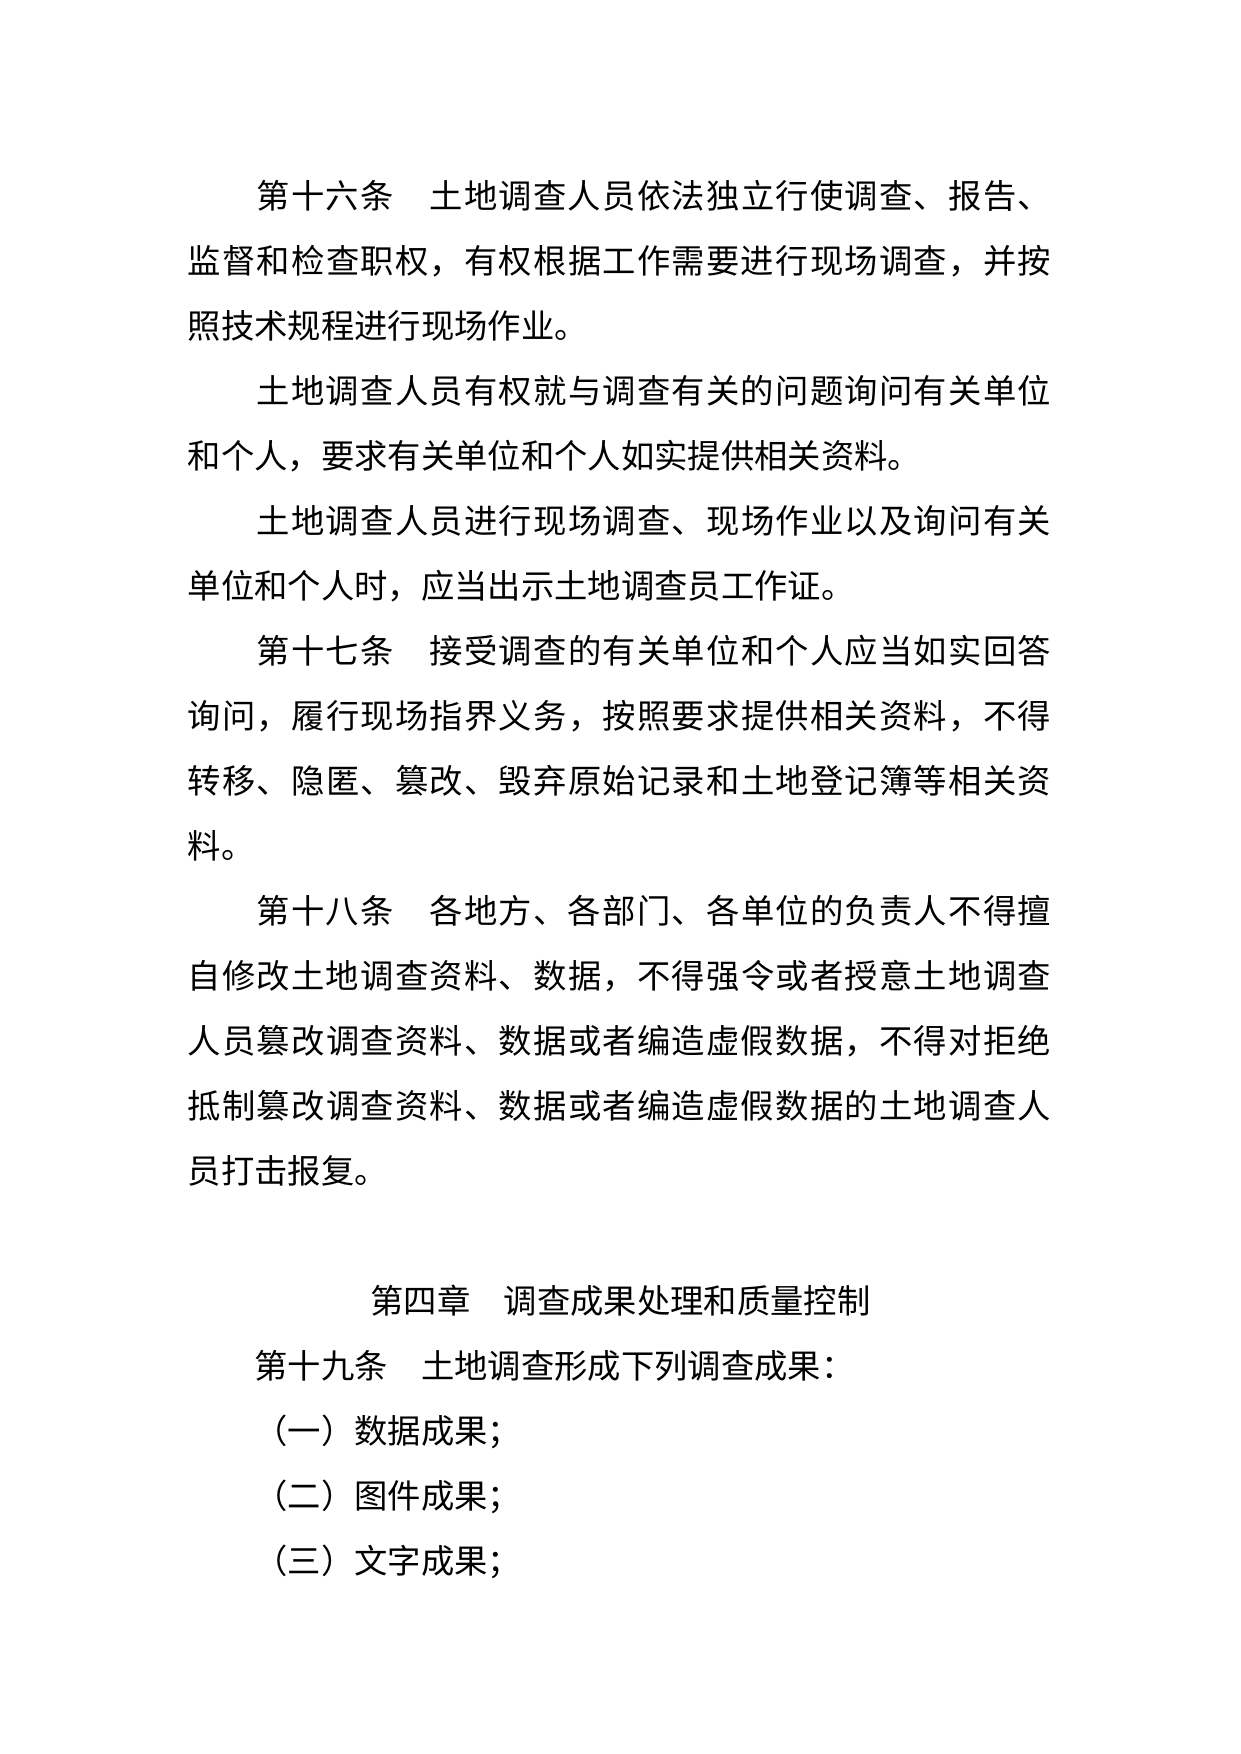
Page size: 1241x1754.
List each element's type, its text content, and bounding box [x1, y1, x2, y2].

text 第十七条 接受调查的有关单位和个人应当如实回答询问，履行现场指界义务，按照要求提供相关资料，不得转移、隐匿、篡改、毁弃原始记录和土地登记簿等相关资料。 [187, 617, 1053, 877]
text 第十六条 土地调查人员依法独立行使调查、报告、监督和检查职权，有权根据工作需要进行现场调查，并按照技术规程进行现场作业。 [187, 162, 1053, 357]
text 土地调查人员进行现场调查、现场作业以及询问有关单位和个人时，应当出示土地调查员工作证。 [187, 487, 1053, 617]
text 第四章 调查成果处理和质量控制 [187, 1267, 1053, 1332]
text （三）文字成果； [187, 1527, 1053, 1592]
text （二）图件成果； [187, 1462, 1053, 1527]
text 土地调查人员有权就与调查有关的问题询问有关单位和个人，要求有关单位和个人如实提供相关资料。 [187, 357, 1053, 487]
text 第十九条 土地调查形成下列调查成果： [187, 1332, 1053, 1397]
text （一）数据成果； [187, 1397, 1053, 1462]
text 第十八条 各地方、各部门、各单位的负责人不得擅自修改土地调查资料、数据，不得强令或者授意土地调查人员篡改调查资料、数据或者编造虚假数据，不得对拒绝、抵制篡改调查资料、数据或者编造虚假数据的土地调查人员打击报复。 [187, 877, 1053, 1202]
